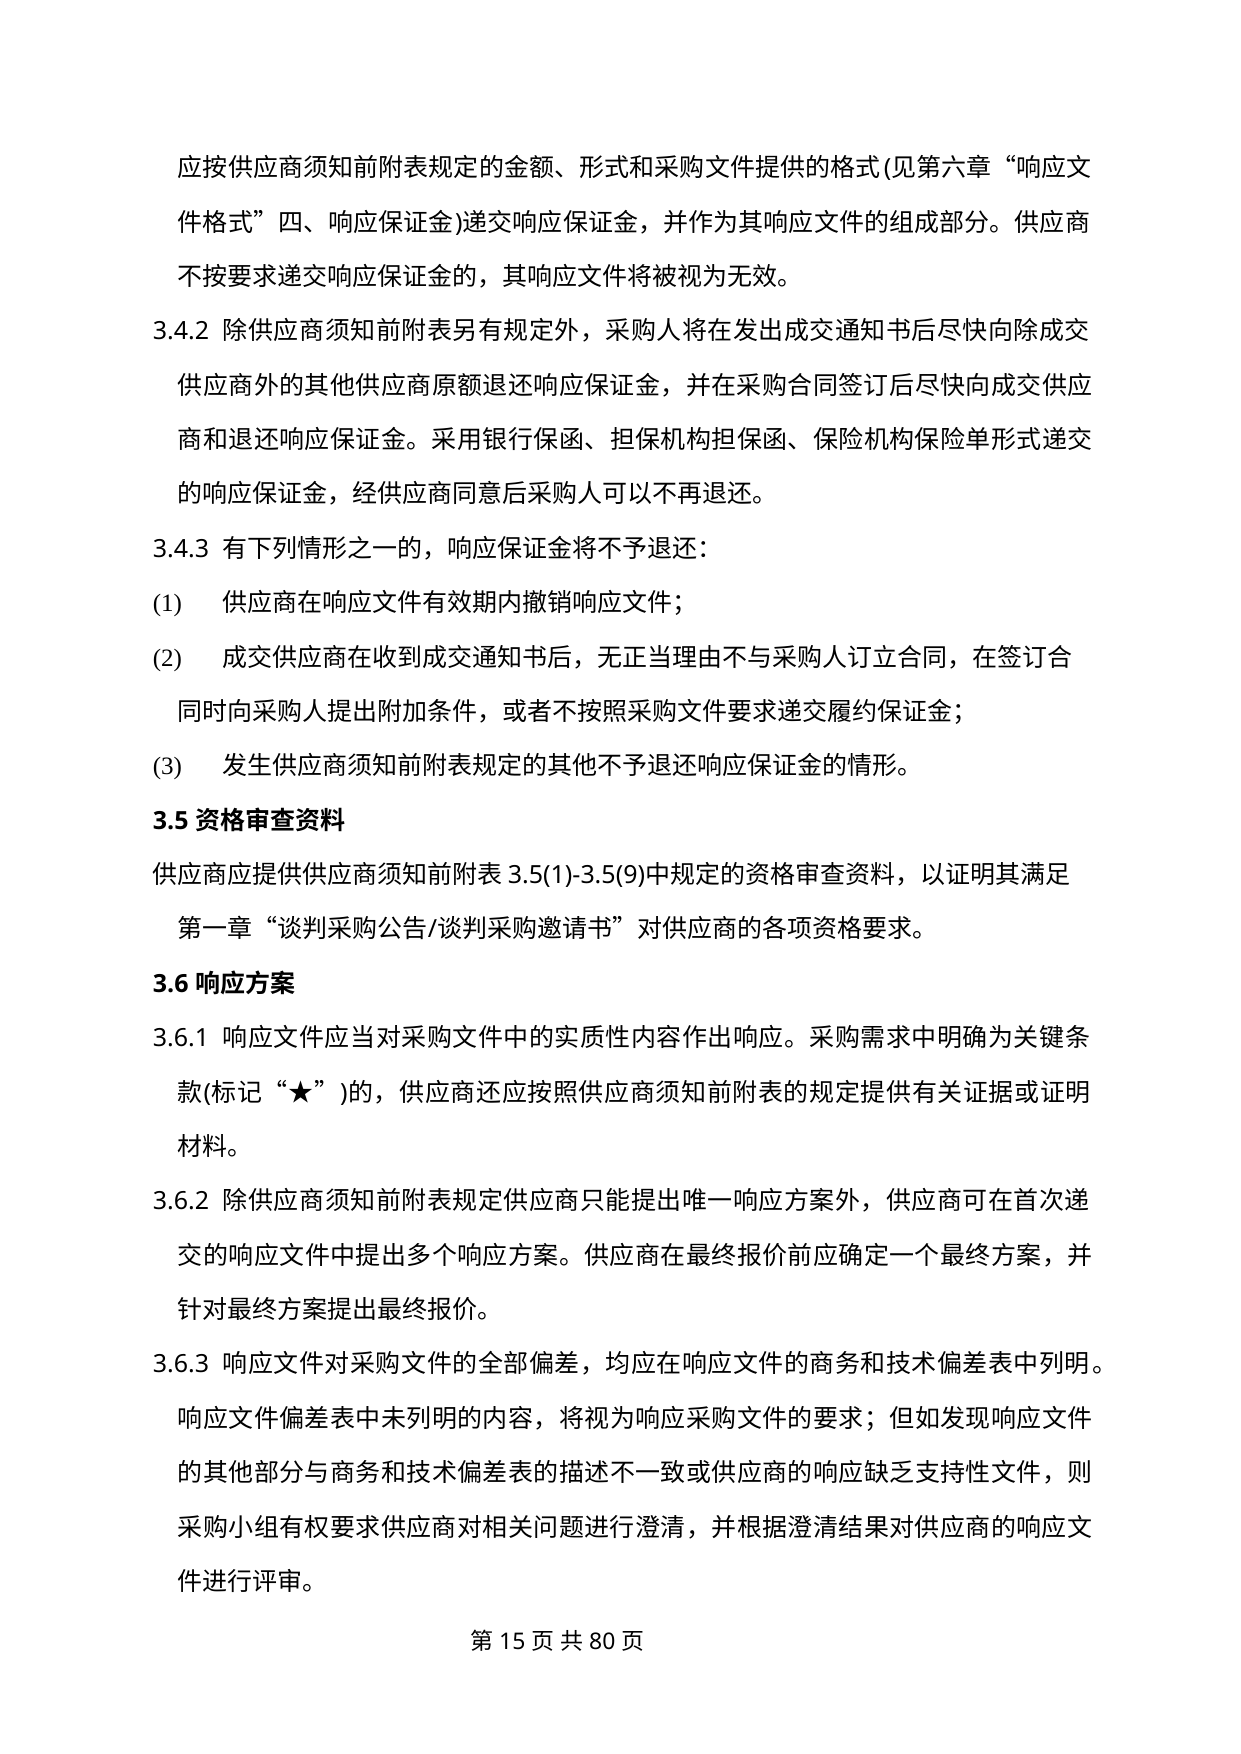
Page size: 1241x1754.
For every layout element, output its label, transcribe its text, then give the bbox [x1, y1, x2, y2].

text 3.6 响应方案 [153, 963, 1092, 999]
text 3.6.2 除供应商须知前附表规定供应商只能提出唯一响应方案外，供应商可在首次递交的响应文件中提出多个响应方案。供应商在最终报价前应确定一个最终方案，并针对最终方案提出最终报价。 [153, 1181, 1092, 1326]
text 3.4.3 有下列情形之一的，响应保证金将不予退还： [153, 528, 1092, 564]
text 3.4.2 除供应商须知前附表另有规定外，采购人将在发出成交通知书后尽快向除成交供应商外的其他供应商原额退还响应保证金，并在采购合同签订后尽快向成交供应商和退还响应保证金。采用银行保函、担保机构担保函、保险机构保险单形式递交的响应保证金，经供应商同意后采购人可以不再退还。 [153, 311, 1092, 510]
list 成交供应商在收到成交通知书后，无正当理由不与采购人订立合同，在签订合同时向采购人提出附加条件，或者不按照采购文件要求递交履约保证金； [153, 637, 1092, 728]
text 3.6.1 响应文件应当对采购文件中的实质性内容作出响应。采购需求中明确为关键条款(标记“★”)的，供应商还应按照供应商须知前附表的规定提供有关证据或证明材料。 [153, 1018, 1092, 1163]
list 供应商在响应文件有效期内撤销响应文件； [153, 583, 1092, 619]
text 供应商应提供供应商须知前附表3.5(1)-3.5(9)中规定的资格审查资料，以证明其满足第一章“谈判采购公告/谈判采购邀请书”对供应商的各项资格要求。 [153, 854, 1092, 945]
list 发生供应商须知前附表规定的其他不予退还响应保证金的情形。 [153, 746, 1092, 782]
text 3.6.3 响应文件对采购文件的全部偏差，均应在响应文件的商务和技术偏差表中列明。响应文件偏差表中未列明的内容，将视为响应采购文件的要求；但如发现响应文件的其他部分与商务和技术偏差表的描述不一致或供应商的响应缺乏支持性文件，则采购小组有权要求供应商对相关问题进行澄清，并根据澄清结果对供应商的响应文件进行评审。 [153, 1344, 1092, 1598]
text 3.5 资格审查资料 [153, 800, 1092, 836]
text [153, 148, 1092, 293]
